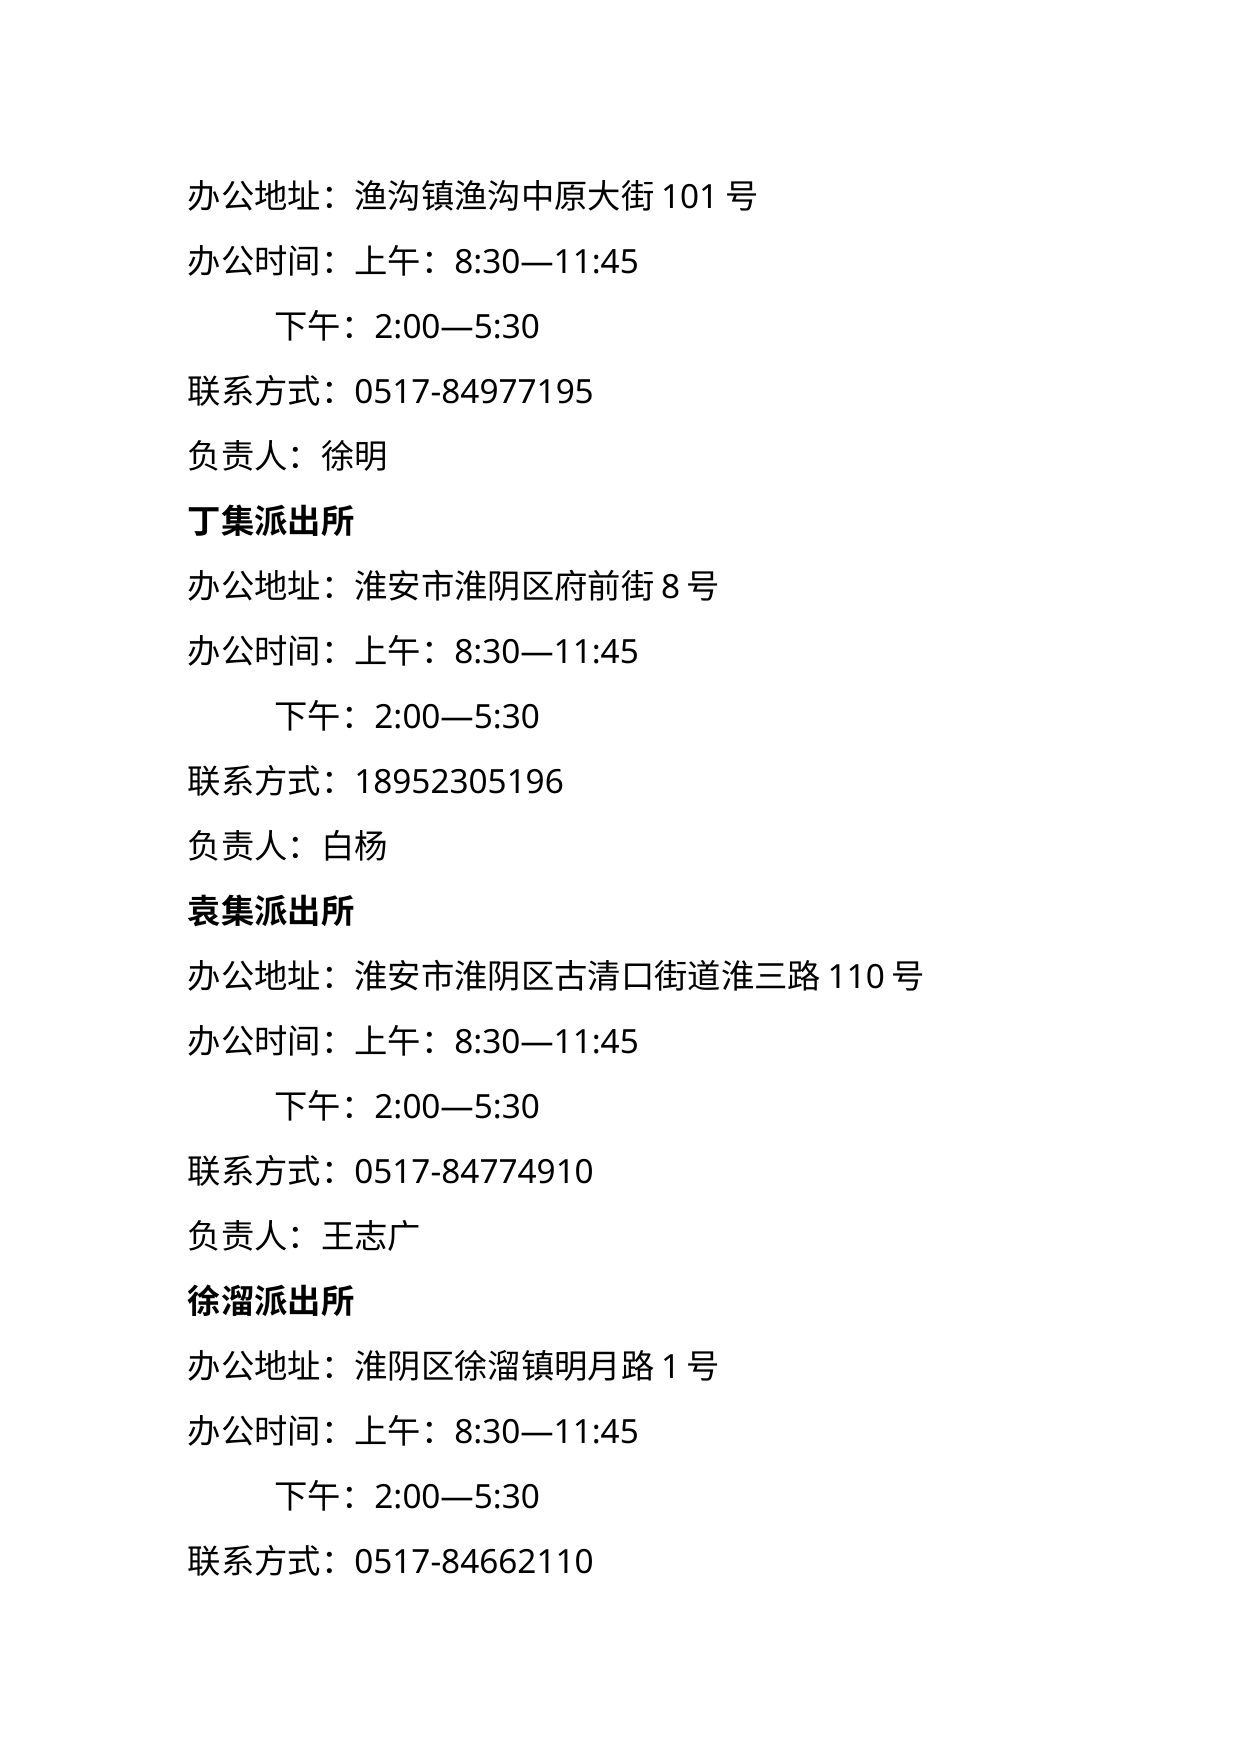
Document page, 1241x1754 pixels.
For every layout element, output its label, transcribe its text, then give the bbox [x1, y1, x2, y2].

text 负责人：白杨 [187, 812, 1053, 877]
text 办公地址：渔沟镇渔沟中原大街101号 [187, 162, 1053, 227]
text 负责人：徐明 [187, 422, 1053, 487]
text 联系方式：0517-84662110 [187, 1527, 1053, 1592]
text 办公时间：上午：8:30—11:45 [187, 617, 1053, 682]
text 办公时间：上午：8:30—11:45 [187, 227, 1053, 292]
text 负责人：王志广 [187, 1202, 1053, 1267]
text 办公地址：淮阴区徐溜镇明月路1号 [187, 1332, 1053, 1397]
text 袁集派出所 [187, 877, 1053, 942]
text 办公时间：上午：8:30—11:45 [187, 1007, 1053, 1072]
text 下午：2:00—5:30 [187, 682, 1053, 747]
text 下午：2:00—5:30 [187, 1462, 1053, 1527]
text 联系方式：0517-84977195 [187, 357, 1053, 422]
text 徐溜派出所 [187, 1267, 1053, 1332]
text 联系方式：0517-84774910 [187, 1137, 1053, 1202]
text 联系方式：18952305196 [187, 747, 1053, 812]
text 下午：2:00—5:30 [187, 1072, 1053, 1137]
text 办公地址：淮安市淮阴区府前街8号 [187, 552, 1053, 617]
text 办公地址：淮安市淮阴区古清口街道淮三路110号 [187, 942, 1053, 1007]
text 办公时间：上午：8:30—11:45 [187, 1397, 1053, 1462]
text 丁集派出所 [187, 487, 1053, 552]
text 下午：2:00—5:30 [187, 292, 1053, 357]
